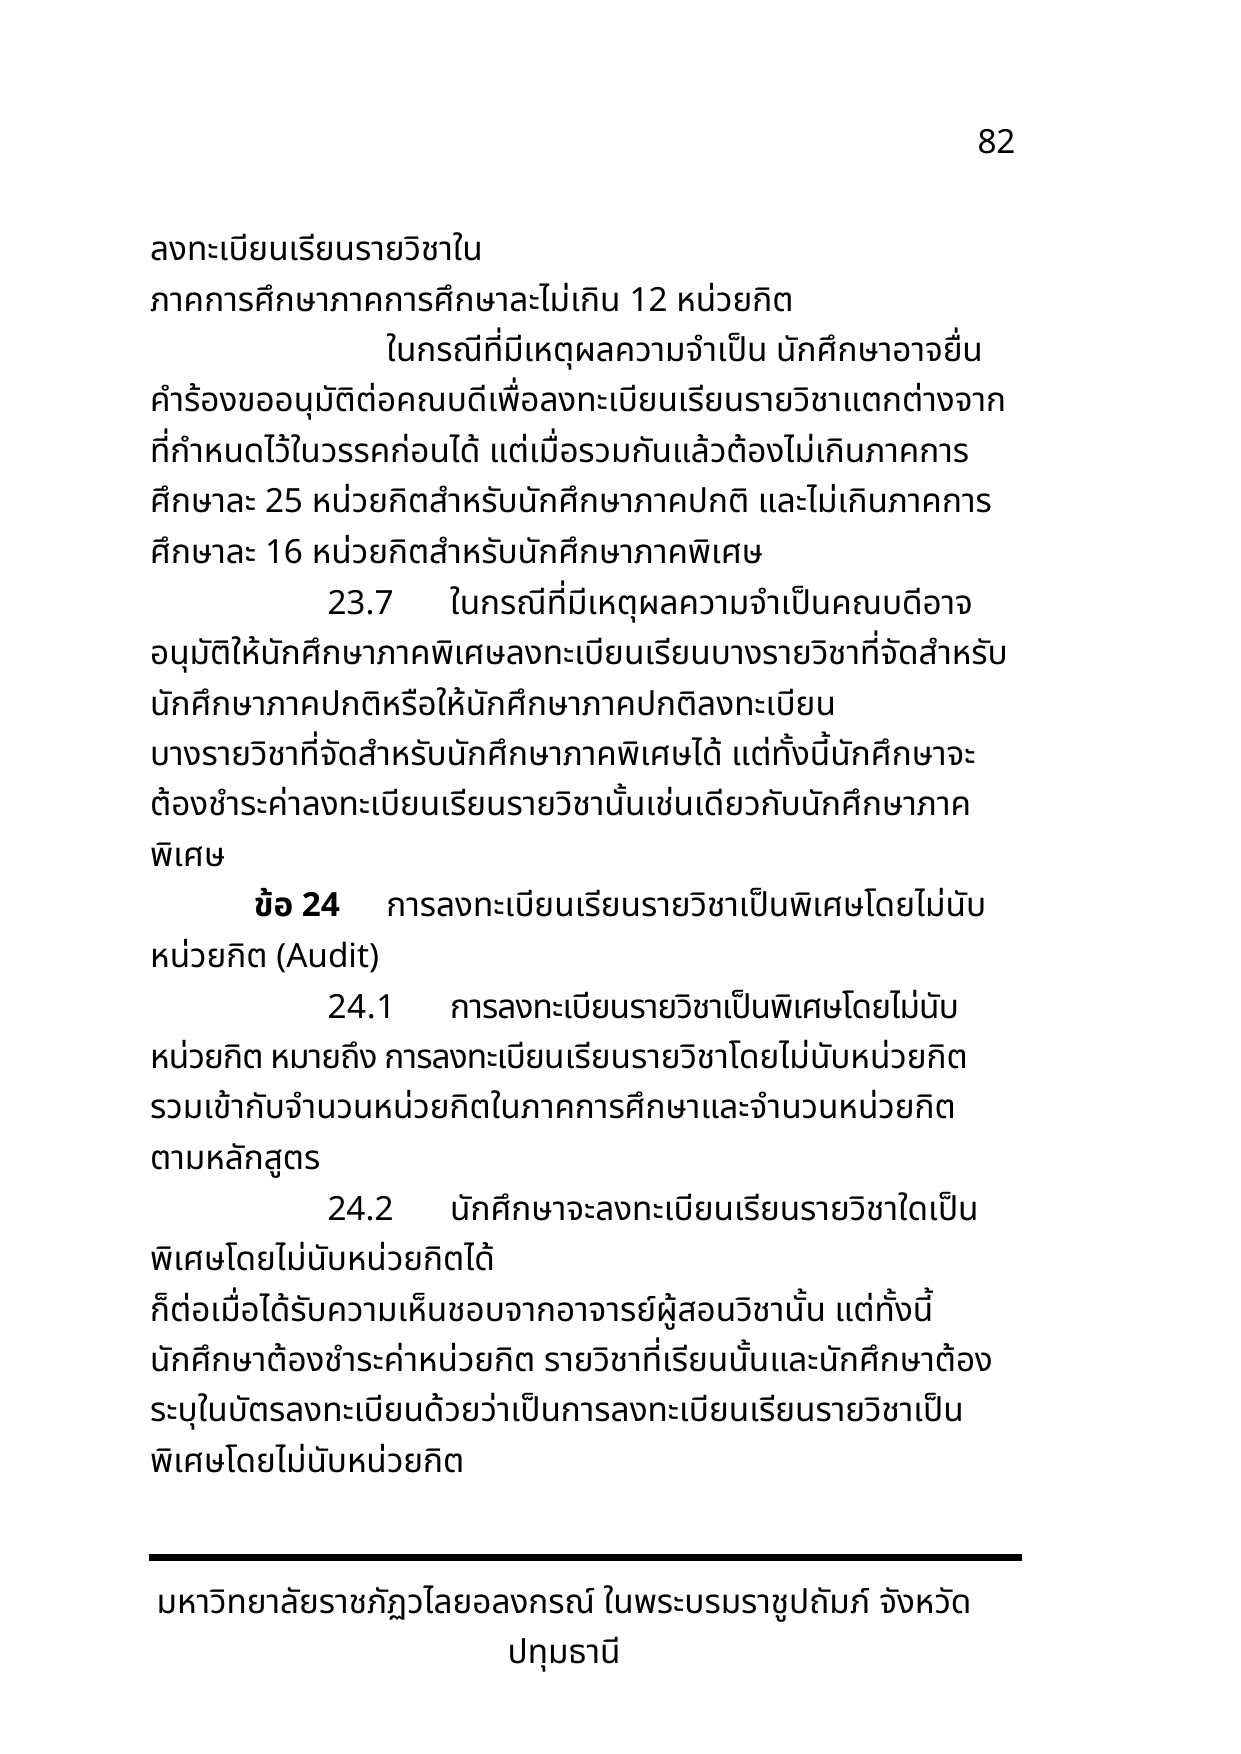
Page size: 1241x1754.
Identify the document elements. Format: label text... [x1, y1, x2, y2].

text ในกรณีที่มีเหตุผลความจำเป็น นักศึกษาอาจยื่นคำร้องขออนุมัติต่อคณบดีเพื่อลงทะเบียนเรียนรายวิชาแตกต่างจากที่กำหนดไว้ในวรรคก่อนได้ แต่เมื่อรวมกันแล้วต้องไม่เกินภาคการศึกษาละ 25 หน่วยกิตสำหรับนักศึกษาภาคปกติ และไม่เกินภาคการศึกษาละ 16 หน่วยกิตสำหรับนักศึกษาภาคพิเศษ [150, 326, 1015, 578]
text ข้อ 24 การลงทะเบียนเรียนรายวิชาเป็นพิเศษโดยไม่นับหน่วยกิต (Audit) [150, 881, 1015, 982]
text 23.7 ในกรณีที่มีเหตุผลความจำเป็นคณบดีอาจอนุมัติให้นักศึกษาภาคพิเศษลงทะเบียนเรียนบางรายวิชาที่จัดสำหรับนักศึกษาภาคปกติหรือให้นักศึกษาภาคปกติลงทะเบียน บางรายวิชาที่จัดสำหรับนักศึกษาภาคพิเศษได้ แต่ทั้งนี้นักศึกษาจะต้องชำระค่าลงทะเบียนเรียนรายวิชานั้นเช่นเดียวกับนักศึกษาภาคพิเศษ [150, 578, 1015, 881]
text 24.1 การลงทะเบียนรายวิชาเป็นพิเศษโดยไม่นับหน่วยกิต หมายถึง การลงทะเบียนเรียนรายวิชาโดยไม่นับหน่วยกิตรวมเข้ากับจำนวนหน่วยกิตในภาคการศึกษาและจำนวนหน่วยกิต ตามหลักสูตร [150, 982, 1015, 1184]
text 24.2 นักศึกษาจะลงทะเบียนเรียนรายวิชาใดเป็นพิเศษโดยไม่นับหน่วยกิตได้ ก็ต่อเมื่อได้รับความเห็นชอบจากอาจารย์ผู้สอนวิชานั้น แต่ทั้งนี้ นักศึกษาต้องชำระค่าหน่วยกิต รายวิชาที่เรียนนั้นและนักศึกษาต้องระบุในบัตรลงทะเบียนด้วยว่าเป็นการลงทะเบียนเรียนรายวิชาเป็นพิเศษโดยไม่นับหน่วยกิต [150, 1184, 1015, 1487]
